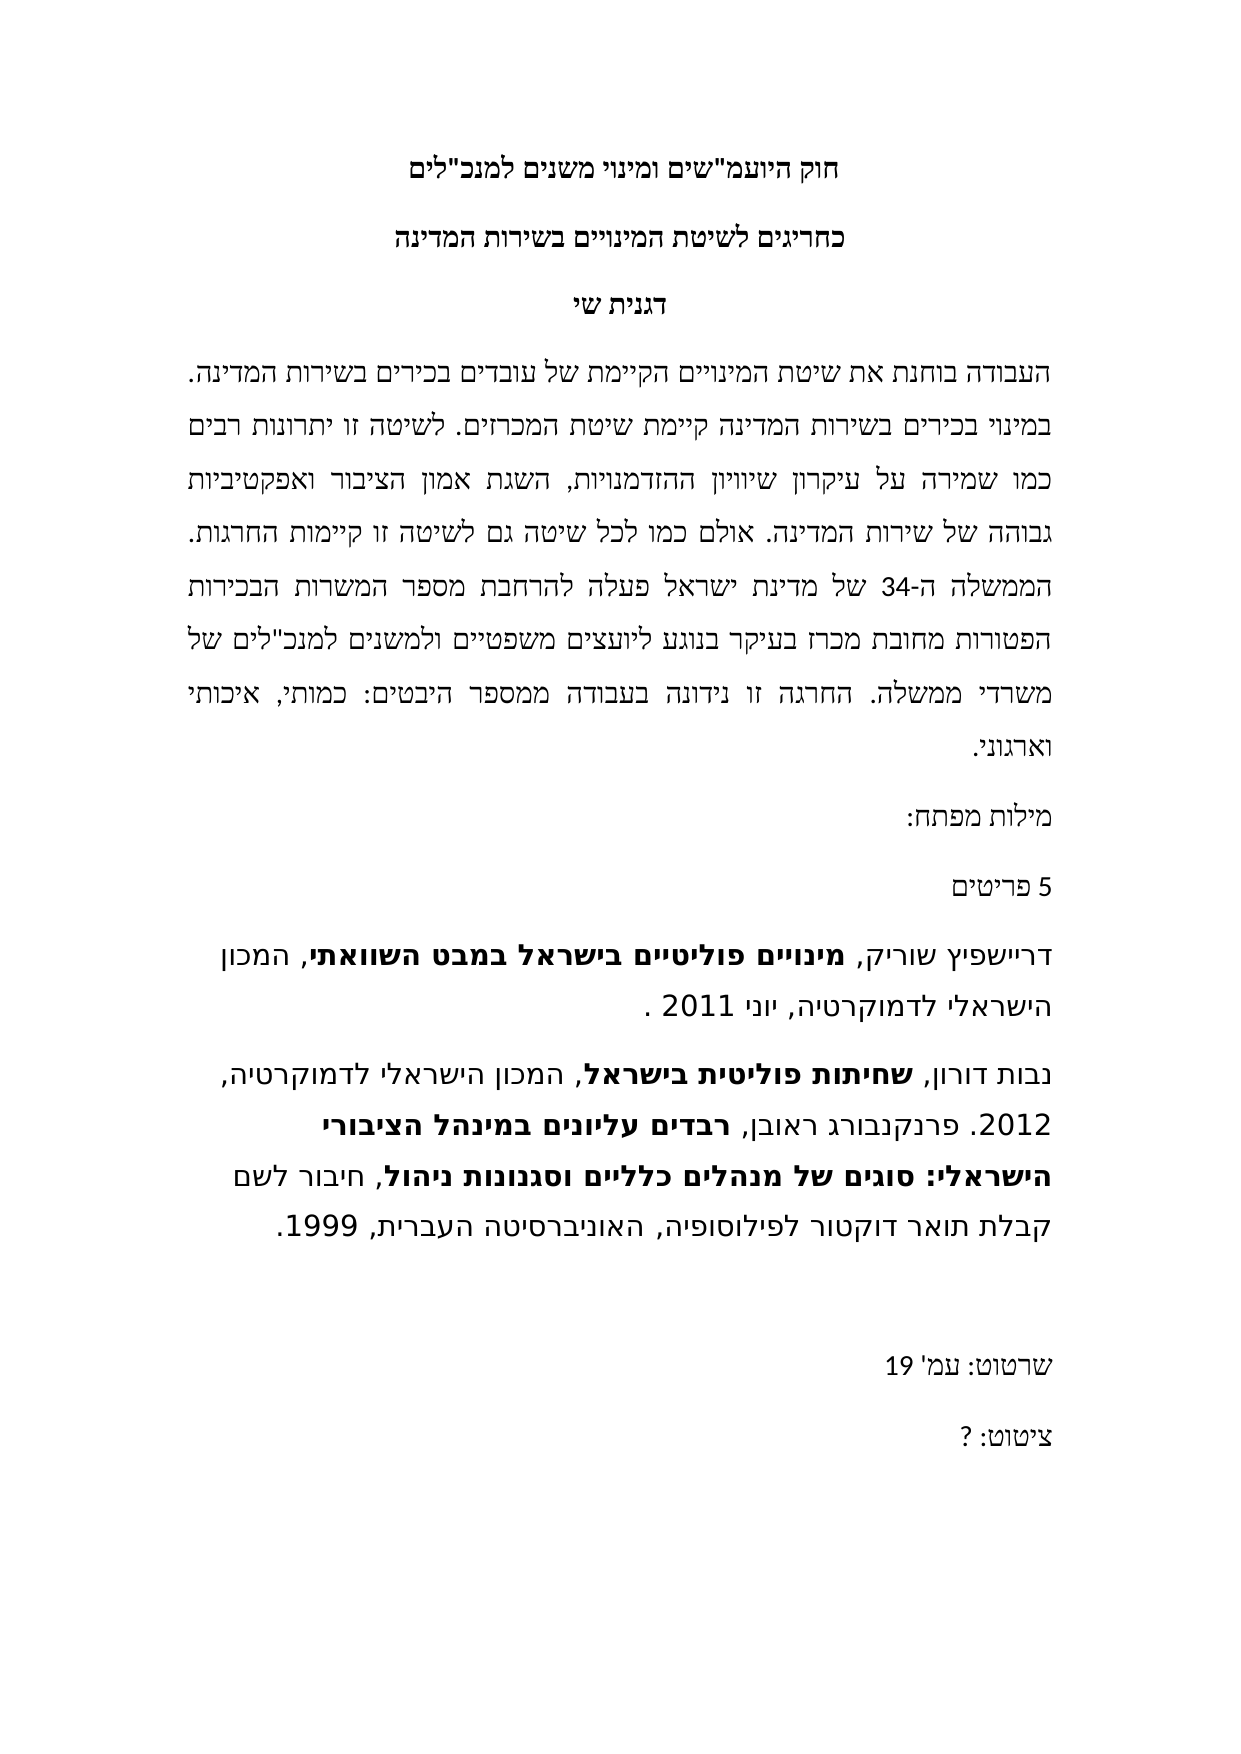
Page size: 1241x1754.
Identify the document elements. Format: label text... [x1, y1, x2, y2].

text חוק היועמ"שים ומינוי משנים למנכ"לים [187, 150, 1053, 186]
text העבודה בוחנת את שיטת המינויים הקיימת של עובדים בכירים בשירות המדינה. במינוי בכירים בשירות המדינה קיימת שיטת המכרזים. לשיטה זו יתרונות רבים כמו שמירה על עיקרון שיוויון ההזדמנויות, השגת אמון הציבור ואפקטיביות גבוהה של שירות המדינה. אולם כמו לכל שיטה גם לשיטה זו קיימות החרגות. הממשלה ה-34 של מדינת ישראל פעלה להרחבת מספר המשרות הבכירות הפטורות מחובת מכרז בעיקר בנוגע ליועצים משפטיים ולמשנים למנכ"לים של משרדי ממשלה. החרגה זו נידונה בעבודה ממספר היבטים: כמותי, איכותי וארגוני. [187, 354, 1053, 764]
text נבות דורון, שחיתות פוליטית בישראל, המכון הישראלי לדמוקרטיה, 2012. פרנקנבורג ראובן, רבדים עליונים במינהל הציבורי הישראלי: סוגים של מנהלים כלליים וסגנונות ניהול, חיבור לשם קבלת תואר דוקטור לפילוסופיה, האוניברסיטה העברית, 1999. [187, 1057, 1053, 1244]
text 5 פריטים [187, 868, 1053, 904]
text ציטוט: ? [187, 1418, 1053, 1453]
text דריישפיץ שוריק, מינויים פוליטיים בישראל במבט השוואתי, המכון הישראלי לדמוקרטיה, יוני 2011 . [187, 938, 1053, 1023]
text מילות מפתח: [187, 798, 1053, 834]
text שרטוט: עמ' 19 [187, 1347, 1053, 1383]
text דגנית שי [187, 287, 1053, 321]
text כחריגים לשיטת המינויים בשירות המדינה [187, 220, 1053, 254]
